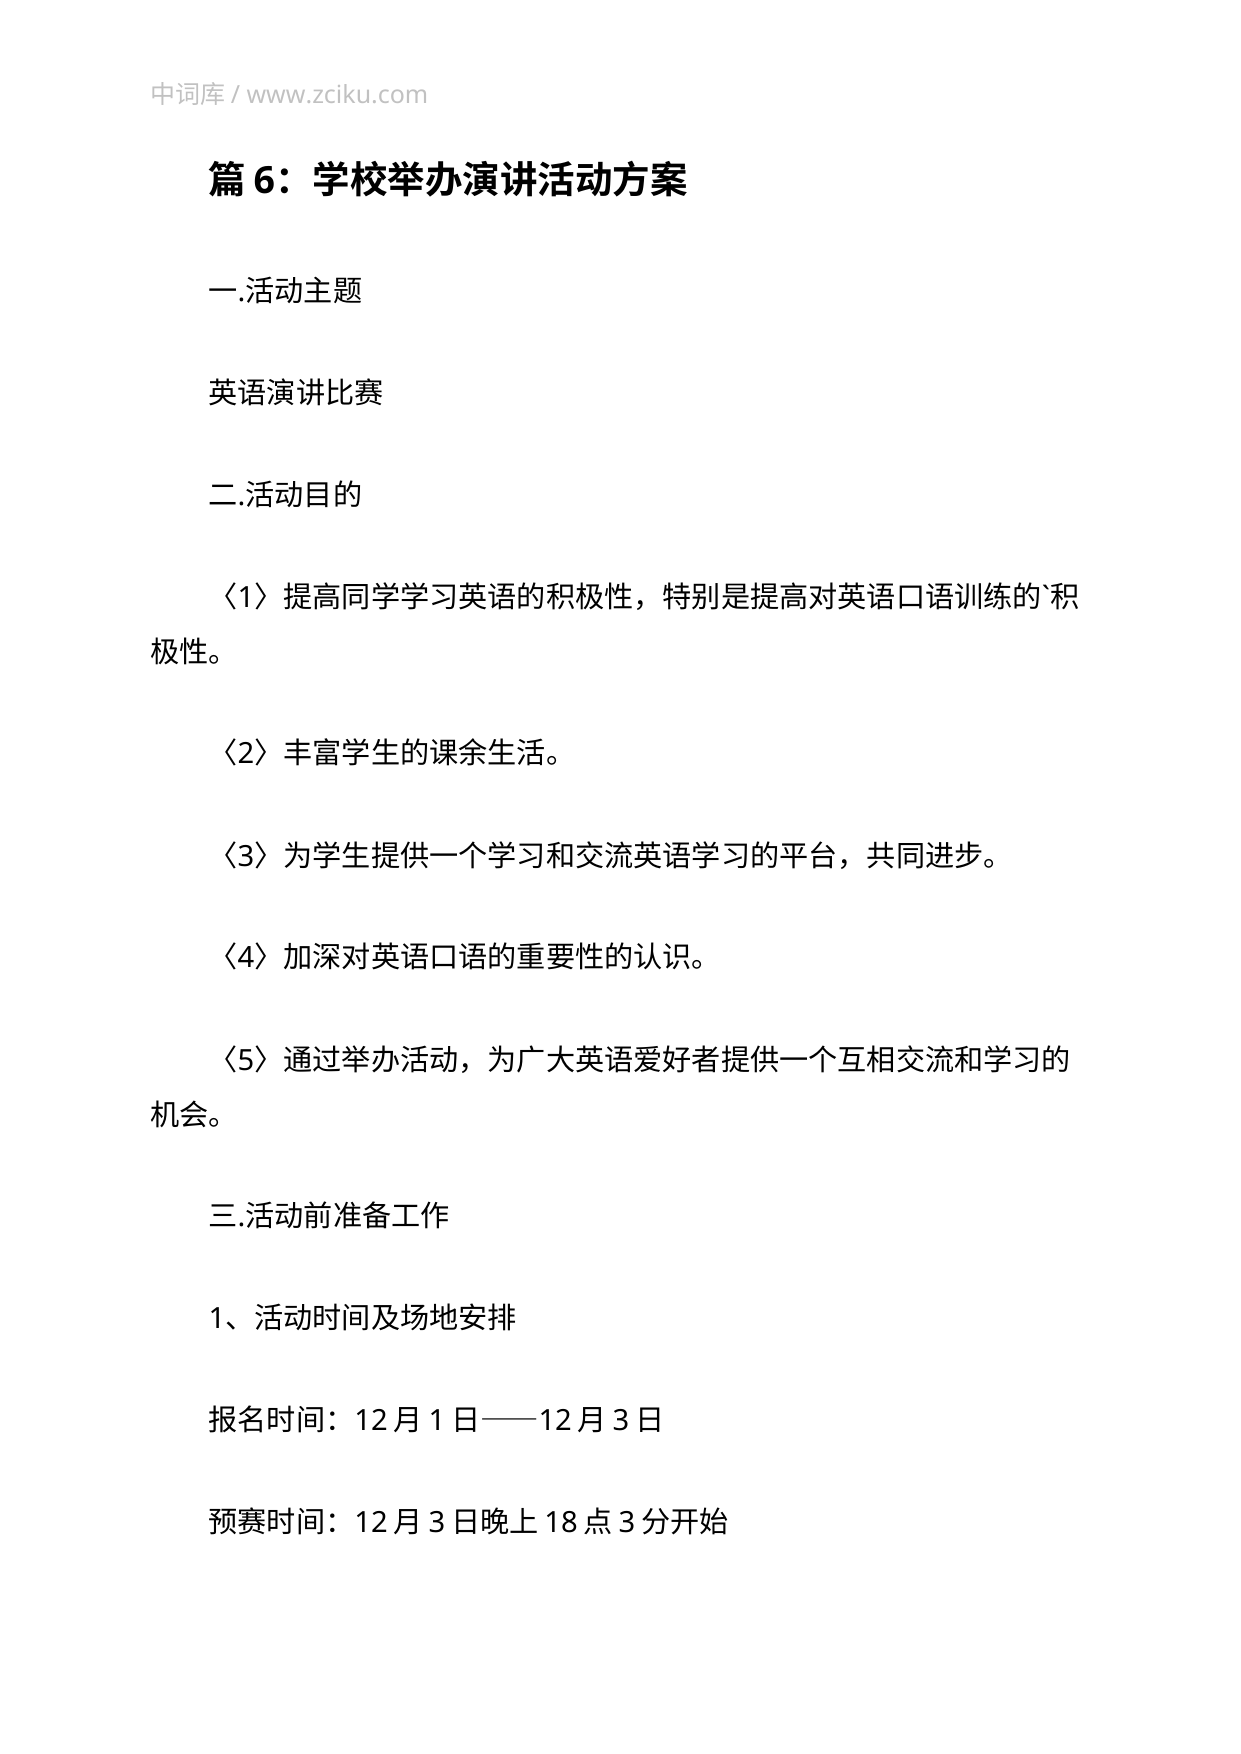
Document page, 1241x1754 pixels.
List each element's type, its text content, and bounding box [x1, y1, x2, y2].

text 一.活动主题 [150, 268, 1090, 310]
text 三.活动前准备工作 [150, 1193, 1090, 1235]
text 英语演讲比赛 [150, 369, 1090, 412]
text 〈2〉丰富学生的课余生活。 [150, 730, 1090, 772]
text 〈1〉提高同学学习英语的积极性，特别是提高对英语口语训练的`积极性。 [150, 573, 1090, 671]
text 〈5〉通过举办活动，为广大英语爱好者提供一个互相交流和学习的机会。 [150, 1036, 1090, 1133]
text 〈3〉为学生提供一个学习和交流英语学习的平台，共同进步。 [150, 832, 1090, 874]
text 二.活动目的 [150, 471, 1090, 514]
text 预赛时间：12月3日晚上18点3分开始 [150, 1499, 1090, 1541]
text 篇6：学校举办演讲活动方案 [150, 150, 1090, 204]
text 报名时间：12月1日——12月3日 [150, 1397, 1090, 1439]
text 1、活动时间及场地安排 [150, 1295, 1090, 1337]
text 〈4〉加深对英语口语的重要性的认识。 [150, 934, 1090, 976]
